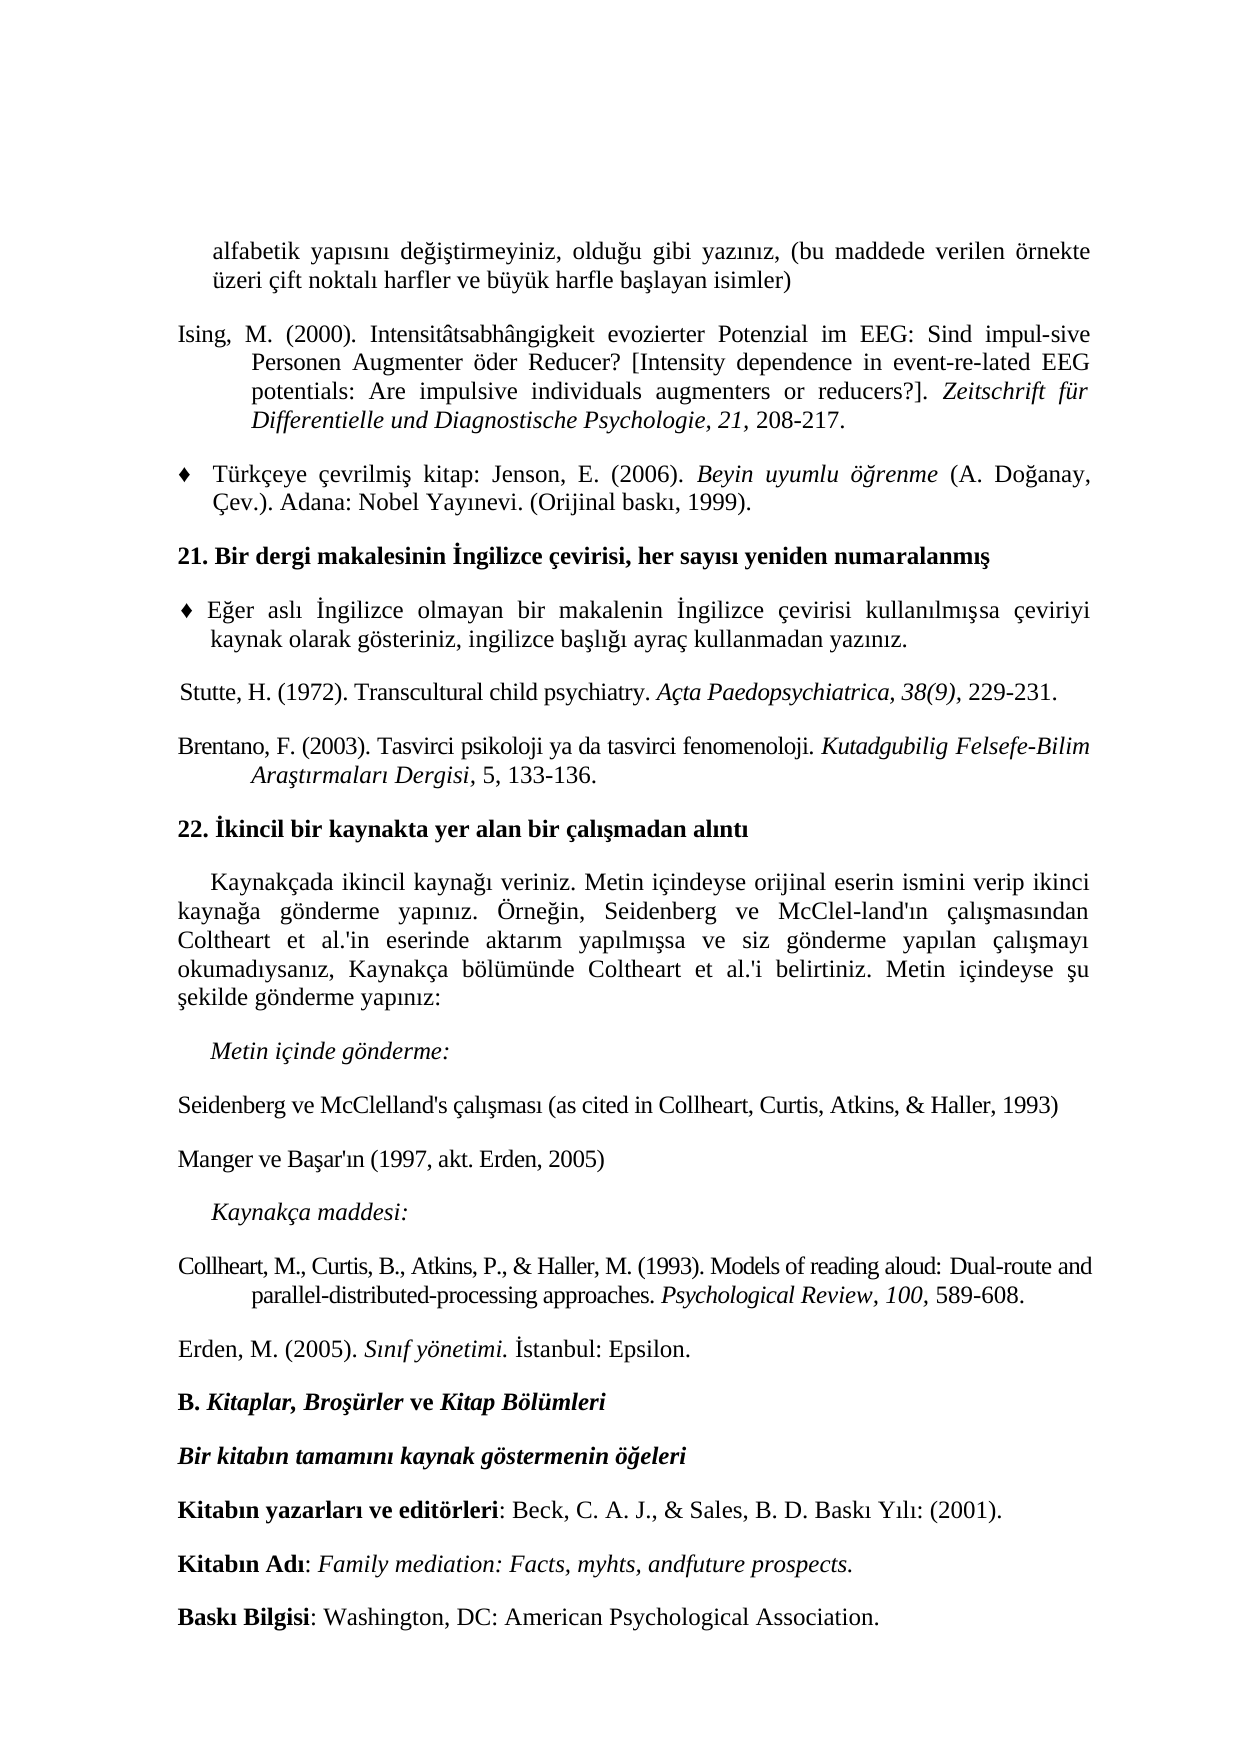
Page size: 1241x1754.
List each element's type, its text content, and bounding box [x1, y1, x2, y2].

text Erden, M. (2005). Sınıf yönetimi. İstanbul: Epsilon. [178, 1334, 1092, 1362]
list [178, 236, 1091, 294]
text Manger ve Başar'ın (1997, akt. Erden, 2005) [177, 1144, 1089, 1172]
text 22. İkincil bir kaynakta yer alan bir çalışmadan alıntı [177, 814, 1092, 842]
list Türkçeye çevrilmiş kitap: Jenson, E. (2006). Beyin uyumlu öğrenme (A. Doğanay, Çev.). Adana: Nobel Yayınevi. (Orijinal baskı, 1999). [178, 459, 1091, 516]
text Baskı Bilgisi: Washington, DC: American Psychological Association. [177, 1602, 1092, 1631]
text Kaynakça maddesi: [211, 1197, 1092, 1226]
text B. Kitaplar, Broşürler ve Kitap Bölümleri [177, 1387, 1092, 1416]
text Collheart, M., Curtis, B., Atkins, P., & Haller, M. (1993). Models of reading aloud: Dual-route and parallel-distributed-processing approaches. Psychological Review, 100, 589-608. [178, 1251, 1092, 1309]
text Brentano, F. (2003). Tasvirci psikoloji ya da tasvirci fenomenoloji. Kutadgubilig Felsefe-Bilim Araştırmaları Dergisi, 5, 133-136. [177, 731, 1092, 789]
text Kitabın yazarları ve editörleri: Beck, C. A. J., & Sales, B. D. Baskı Yılı: (2001). [177, 1495, 1092, 1524]
text 21. Bir dergi makalesinin İngilizce çevirisi, her sayısı yeniden numaralanmış [177, 541, 1090, 570]
text Stutte, H. (1972). Transcultural child psychiatry. Açta Paedopsychiatrica, 38(9), 229-231. [179, 677, 1089, 706]
text ♦ Eğer aslı İngilizce olmayan bir makalenin İngilizce çevirisi kullanılmışsa çeviriyi kaynak olarak gösteriniz, ingilizce başlığı ayraç kullanmadan yazınız. [180, 595, 1090, 652]
text Kaynakçada ikincil kaynağı veriniz. Metin içindeyse orijinal eserin ismini verip ikinci kaynağa gönderme yapınız. Örneğin, Seidenberg ve McClel-land'ın çalışmasından Coltheart et al.'in eserinde aktarım yapılmışsa ve siz gönderme yapılan çalışmayı okumadıysanız, Kaynakça bölümünde Coltheart et al.'i belirtiniz. Metin içindeyse şu şekilde gönderme yapınız: [177, 867, 1089, 1011]
text Kitabın Adı: Family mediation: Facts, myhts, andfuture prospects. [177, 1549, 1092, 1577]
text Metin içinde gönderme: [210, 1036, 1092, 1065]
text Bir kitabın tamamını kaynak göstermenin öğeleri [177, 1441, 1092, 1470]
text Ising, M. (2000). Intensitâtsabhângigkeit evozierter Potenzial im EEG: Sind impul-sive Personen Augmenter öder Reducer? [Intensity dependence in event-re-lated EEG potentials: Are impulsive individuals augmenters or reducers?]. Zeitschrift für Differentielle und Diagnostische Psychologie, 21, 208-217. [177, 319, 1090, 434]
text Seidenberg ve McClelland's çalışması (as cited in Collheart, Curtis, Atkins, & Haller, 1993) [177, 1090, 1089, 1119]
